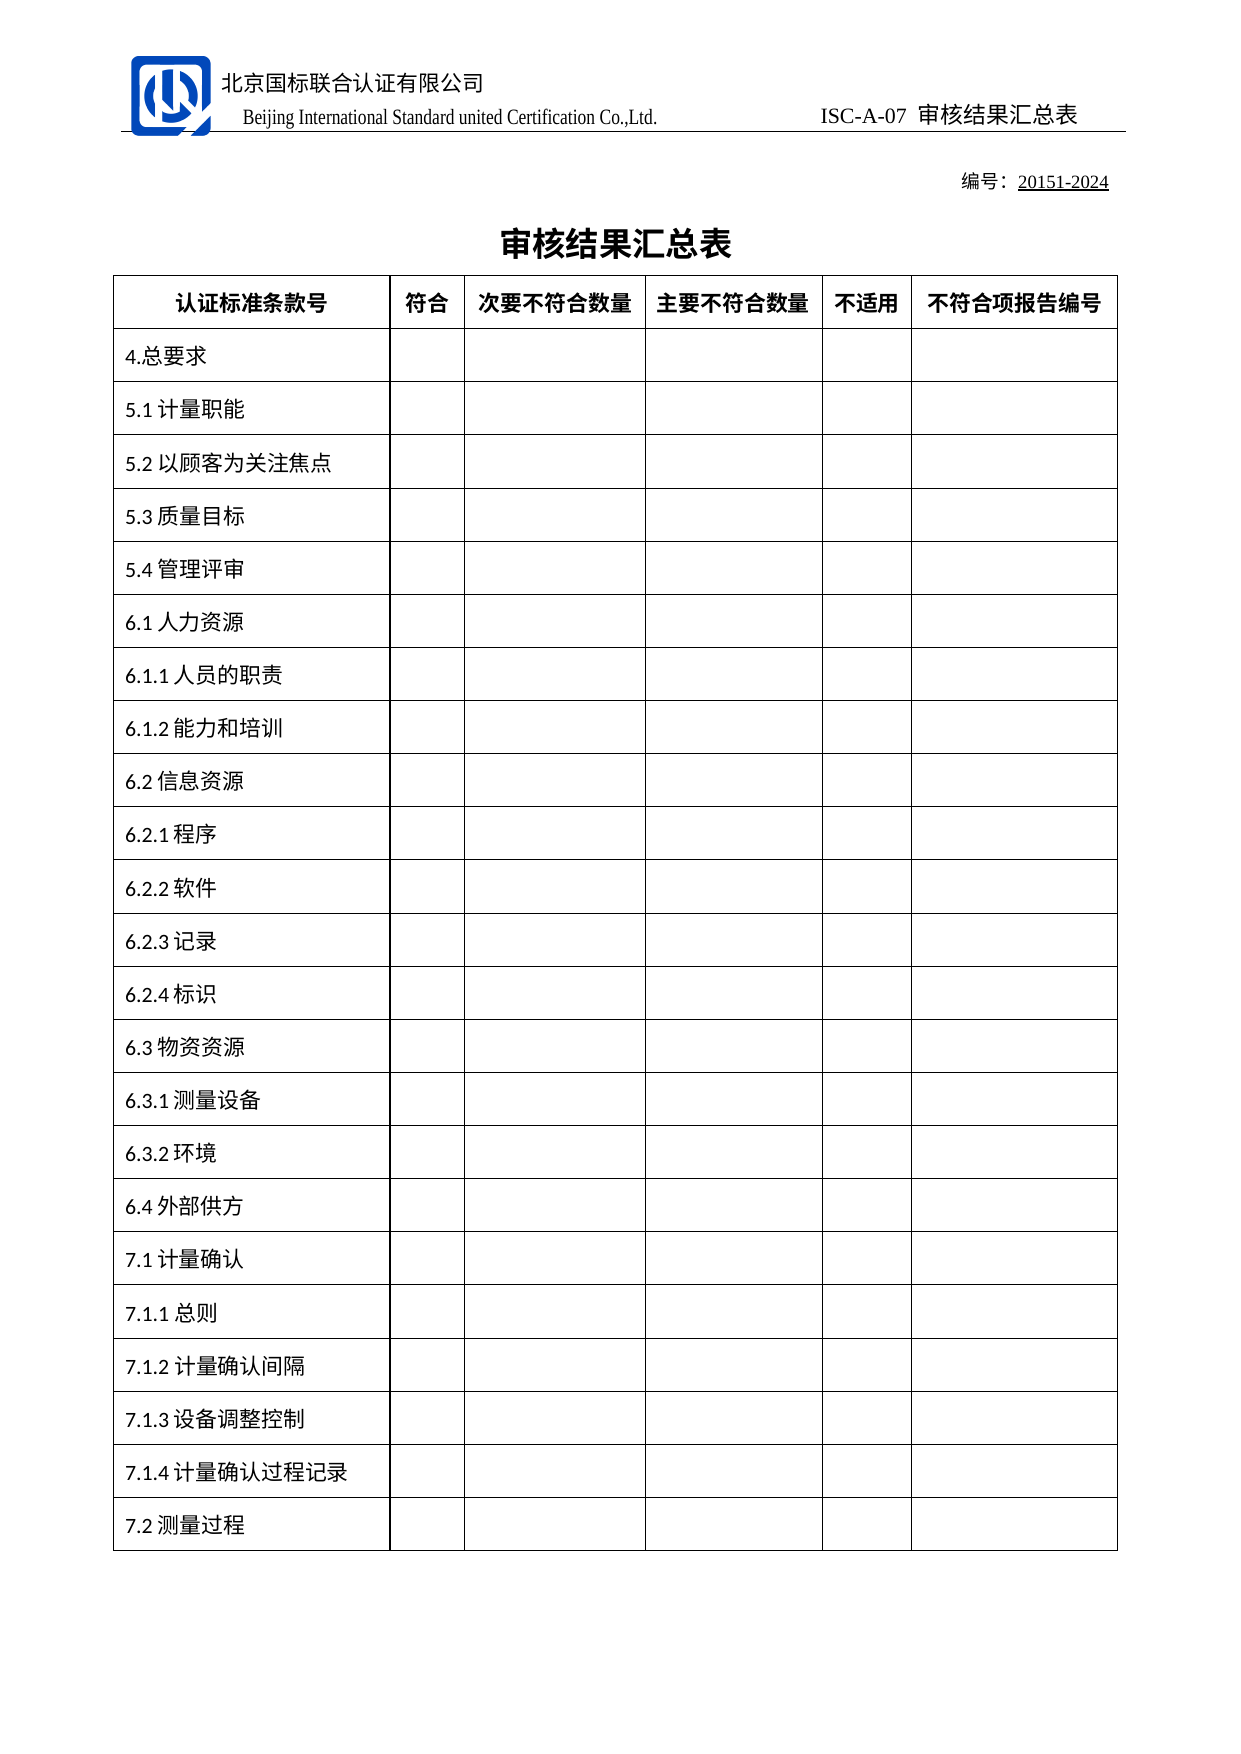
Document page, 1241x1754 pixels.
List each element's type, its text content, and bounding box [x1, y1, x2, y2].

table_cell [823, 967, 911, 1019]
table_cell [465, 329, 645, 381]
table_cell [465, 754, 645, 806]
table_cell [646, 595, 822, 647]
table_cell [646, 542, 822, 594]
table_cell 6.2.2软件 [114, 860, 389, 912]
table_cell [823, 1232, 911, 1284]
table_cell [391, 1020, 464, 1072]
table_cell 7.1.4计量确认过程记录 [114, 1445, 389, 1497]
table_cell [391, 1126, 464, 1178]
table_cell [465, 701, 645, 753]
table_cell [912, 1445, 1117, 1497]
table_cell [823, 754, 911, 806]
table_cell [391, 329, 464, 381]
table_cell [823, 914, 911, 966]
table_cell [912, 807, 1117, 859]
table_cell [646, 1179, 822, 1231]
table_cell [912, 329, 1117, 381]
table_cell [823, 1285, 911, 1337]
table_cell [912, 382, 1117, 434]
table_cell 7.1计量确认 [114, 1232, 389, 1284]
table_cell [465, 1392, 645, 1444]
table_cell [912, 860, 1117, 912]
table_cell [465, 1232, 645, 1284]
table_cell [646, 1073, 822, 1125]
table_cell 5.3 质量目标 [114, 489, 389, 541]
table_cell [646, 1126, 822, 1178]
table_cell [646, 754, 822, 806]
table_cell [912, 1339, 1117, 1391]
text 审核结果汇总表 [123, 210, 1108, 275]
picture [131, 56, 211, 136]
table_cell [391, 595, 464, 647]
table_cell [646, 435, 822, 487]
table_cell [823, 1498, 911, 1550]
table_cell [646, 1498, 822, 1550]
table_cell [912, 1020, 1117, 1072]
table_cell [465, 1339, 645, 1391]
table_cell [465, 1498, 645, 1550]
table_cell [912, 1179, 1117, 1231]
table_cell [823, 435, 911, 487]
table_cell [391, 648, 464, 700]
table_cell [391, 1339, 464, 1391]
table_cell [391, 1498, 464, 1550]
table_cell [823, 1445, 911, 1497]
table_cell 6.1.2能力和培训 [114, 701, 389, 753]
table_cell [912, 648, 1117, 700]
table_cell [912, 1232, 1117, 1284]
table_cell [646, 914, 822, 966]
table_cell [912, 701, 1117, 753]
table_cell [465, 1020, 645, 1072]
table_cell 6.1人力资源 [114, 595, 389, 647]
table_cell [912, 967, 1117, 1019]
table_cell [823, 807, 911, 859]
table_cell [465, 807, 645, 859]
table_cell [646, 1020, 822, 1072]
table_cell [391, 1073, 464, 1125]
table_cell [646, 382, 822, 434]
table_header 次要不符合数量 [465, 276, 645, 328]
table_cell [391, 807, 464, 859]
table_cell 5.1 计量职能 [114, 382, 389, 434]
table_cell [912, 914, 1117, 966]
table_cell 6.1.1人员的职责 [114, 648, 389, 700]
table_cell [823, 489, 911, 541]
table_cell [391, 860, 464, 912]
table_cell [646, 489, 822, 541]
table_cell 6.3 物资资源 [114, 1020, 389, 1072]
table_cell [465, 860, 645, 912]
table_cell 4.总要求 [114, 329, 389, 381]
table_cell [465, 648, 645, 700]
table_cell [912, 1126, 1117, 1178]
table_cell [465, 595, 645, 647]
table_cell 5.2 以顾客为关注焦点 [114, 435, 389, 487]
table_cell [912, 1285, 1117, 1337]
table_cell 6.3.1测量设备 [114, 1073, 389, 1125]
table_cell [912, 754, 1117, 806]
table_cell [391, 967, 464, 1019]
table_cell 7.1.2 计量确认间隔 [114, 1339, 389, 1391]
table_cell [646, 1232, 822, 1284]
table_cell [912, 1392, 1117, 1444]
table_header 不适用 [823, 276, 911, 328]
table_cell [823, 1179, 911, 1231]
table_cell [823, 542, 911, 594]
table_cell 7.1.3设备调整控制 [114, 1392, 389, 1444]
table_cell [646, 701, 822, 753]
table_cell 7.2 测量过程 [114, 1498, 389, 1550]
table_cell [823, 1073, 911, 1125]
table_header 主要不符合数量 [646, 276, 822, 328]
table_cell [646, 648, 822, 700]
table_cell 6.2.1程序 [114, 807, 389, 859]
table_cell [391, 435, 464, 487]
table_cell [646, 1392, 822, 1444]
table_cell [465, 382, 645, 434]
table_cell 6.3.2环境 [114, 1126, 389, 1178]
table_cell [646, 807, 822, 859]
table_cell [465, 489, 645, 541]
table_cell [465, 967, 645, 1019]
table_cell 5.4 管理评审 [114, 542, 389, 594]
table_cell [646, 967, 822, 1019]
table_cell [823, 1339, 911, 1391]
table_cell [391, 382, 464, 434]
table_cell 7.1.1 总则 [114, 1285, 389, 1337]
table_cell [912, 595, 1117, 647]
table_cell [391, 1445, 464, 1497]
table_cell [646, 860, 822, 912]
table_cell [823, 595, 911, 647]
table_cell [823, 382, 911, 434]
table_cell [465, 1179, 645, 1231]
table_cell [391, 754, 464, 806]
table_cell [912, 1498, 1117, 1550]
table_cell [912, 435, 1117, 487]
table_cell [465, 1445, 645, 1497]
table_cell [823, 648, 911, 700]
table_cell 6.2.4标识 [114, 967, 389, 1019]
table_cell [391, 1232, 464, 1284]
table_cell [391, 701, 464, 753]
table_cell [465, 1285, 645, 1337]
table_cell [465, 914, 645, 966]
table_cell [912, 489, 1117, 541]
table_header 不符合项报告编号 [912, 276, 1117, 328]
table_cell 6.2信息资源 [114, 754, 389, 806]
table_cell [391, 542, 464, 594]
table_cell [823, 1126, 911, 1178]
table_cell [646, 1445, 822, 1497]
table_cell 6.4外部供方 [114, 1179, 389, 1231]
table_cell [646, 1339, 822, 1391]
table_cell [912, 542, 1117, 594]
table_cell [646, 1285, 822, 1337]
table_cell [391, 489, 464, 541]
text 编号：20151-2024 [123, 164, 1108, 196]
table_cell [391, 1179, 464, 1231]
table_cell 6.2.3记录 [114, 914, 389, 966]
table_cell [823, 329, 911, 381]
table_cell [391, 1392, 464, 1444]
table_cell [912, 1073, 1117, 1125]
table_cell [465, 542, 645, 594]
table_cell [823, 1392, 911, 1444]
table_cell [391, 914, 464, 966]
table_cell [823, 860, 911, 912]
table_cell [465, 1126, 645, 1178]
table_header 认证标准条款号 [114, 276, 389, 328]
table_cell [465, 1073, 645, 1125]
table_cell [465, 435, 645, 487]
table_cell [646, 329, 822, 381]
table_cell [823, 701, 911, 753]
table_header 符合 [391, 276, 464, 328]
table_cell [391, 1285, 464, 1337]
table_cell [823, 1020, 911, 1072]
